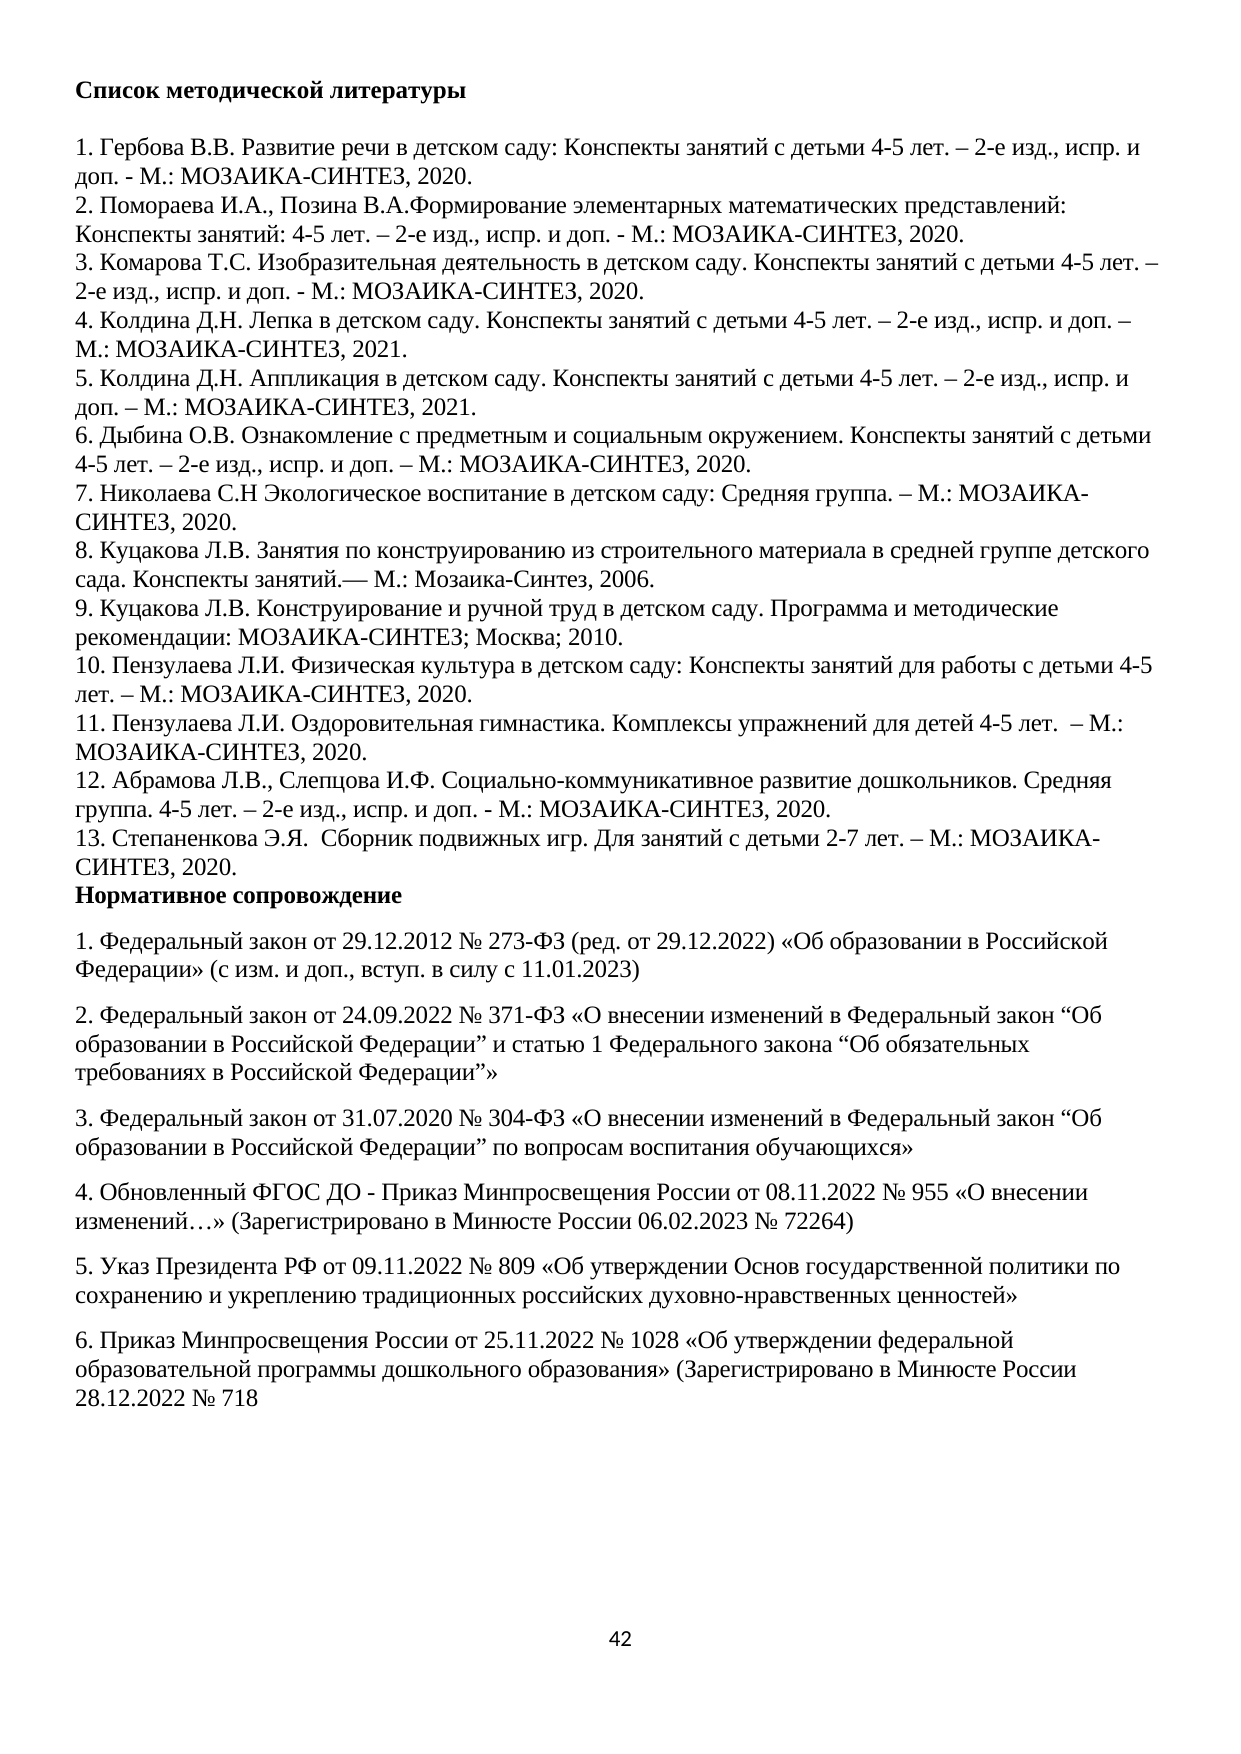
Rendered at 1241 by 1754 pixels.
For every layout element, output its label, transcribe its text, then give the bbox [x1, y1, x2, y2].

text 12. Абрамова Л.В., Слепцова И.Ф. Социально-коммуникативное развитие дошкольников. Средняя группа. 4-5 лет. – 2-е изд., испр. и доп. - М.: МОЗАИКА-СИНТЕЗ, 2020. [75, 765, 1165, 823]
text 6. Дыбина О.В. Ознакомление с предметным и социальным окружением. Конспекты занятий с детьми 4-5 лет. – 2-е изд., испр. и доп. – М.: МОЗАИКА-СИНТЕЗ, 2020. [75, 420, 1165, 478]
text 5. Указ Президента РФ от 09.11.2022 № 809 «Об утверждении Основ государственной политики по сохранению и укреплению традиционных российских духовно-нравственных ценностей» [75, 1251, 1165, 1309]
text 5. Колдина Д.Н. Аппликация в детском саду. Конспекты занятий с детьми 4-5 лет. – 2-е изд., испр. и доп. – М.: МОЗАИКА-СИНТЕЗ, 2021. [75, 363, 1165, 420]
text 2. Федеральный закон от 24.09.2022 № 371-ФЗ «О внесении изменений в Федеральный закон “Об образовании в Российской Федерации” и статью 1 Федерального закона “Об обязательных требованиях в Российской Федерации”» [75, 1000, 1165, 1086]
text 7. Николаева С.Н Экологическое воспитание в детском саду: Средняя группа. – М.: МОЗАИКА-СИНТЕЗ, 2020. [75, 478, 1165, 535]
text 11. Пензулаева Л.И. Оздоровительная гимнастика. Комплексы упражнений для детей 4-5 лет. – М.: МОЗАИКА-СИНТЕЗ, 2020. [75, 708, 1165, 765]
text 9. Куцакова Л.В. Конструирование и ручной труд в детском саду. Программа и методические рекомендации: МОЗАИКА-СИНТЕЗ; Москва; 2010. [75, 593, 1165, 650]
text 1. Гербова В.В. Развитие речи в детском саду: Конспекты занятий с детьми 4-5 лет. – 2-е изд., испр. и доп. - М.: МОЗАИКА-СИНТЕЗ, 2020. [75, 132, 1165, 190]
text 8. Куцакова Л.В. Занятия по конструированию из строительного материала в средней группе детского сада. Конспекты занятий.— М.: Мозаика-Синтез, 2006. [75, 535, 1165, 593]
text 3. Комарова Т.С. Изобразительная деятельность в детском саду. Конспекты занятий с детьми 4-5 лет. – 2-е изд., испр. и доп. - М.: МОЗАИКА-СИНТЕЗ, 2020. [75, 247, 1165, 305]
text 10. Пензулаева Л.И. Физическая культура в детском саду: Конспекты занятий для работы с детьми 4-5 лет. – М.: МОЗАИКА-СИНТЕЗ, 2020. [75, 650, 1165, 708]
text 2. Помораева И.А., Позина В.А.Формирование элементарных математических представлений: Конспекты занятий: 4-5 лет. – 2-е изд., испр. и доп. - М.: МОЗАИКА-СИНТЕЗ, 2020. [75, 190, 1165, 247]
text Список методической литературы [75, 75, 1165, 104]
text Нормативное сопровождение [75, 880, 1165, 909]
text 3. Федеральный закон от 31.07.2020 № 304-ФЗ «О внесении изменений в Федеральный закон “Об образовании в Российской Федерации” по вопросам воспитания обучающихся» [75, 1103, 1165, 1160]
text 6. Приказ Минпросвещения России от 25.11.2022 № 1028 «Об утверждении федеральной образовательной программы дошкольного образования» (Зарегистрировано в Минюсте России 28.12.2022 № 718 [75, 1325, 1165, 1412]
text 4. Колдина Д.Н. Лепка в детском саду. Конспекты занятий с детьми 4-5 лет. – 2-е изд., испр. и доп. – М.: МОЗАИКА-СИНТЕЗ, 2021. [75, 305, 1165, 363]
text 13. Степаненкова Э.Я. Сборник подвижных игр. Для занятий с детьми 2-7 лет. – М.: МОЗАИКА-СИНТЕЗ, 2020. [75, 823, 1165, 880]
text 4. Обновленный ФГОС ДО - Приказ Минпросвещения России от 08.11.2022 № 955 «О внесении изменений…» (Зарегистрировано в Минюсте России 06.02.2023 № 72264) [75, 1177, 1165, 1234]
text 1. Федеральный закон от 29.12.2012 № 273-ФЗ (ред. от 29.12.2022) «Об образовании в Российской Федерации» (с изм. и доп., вступ. в силу с 11.01.2023) [75, 926, 1165, 983]
